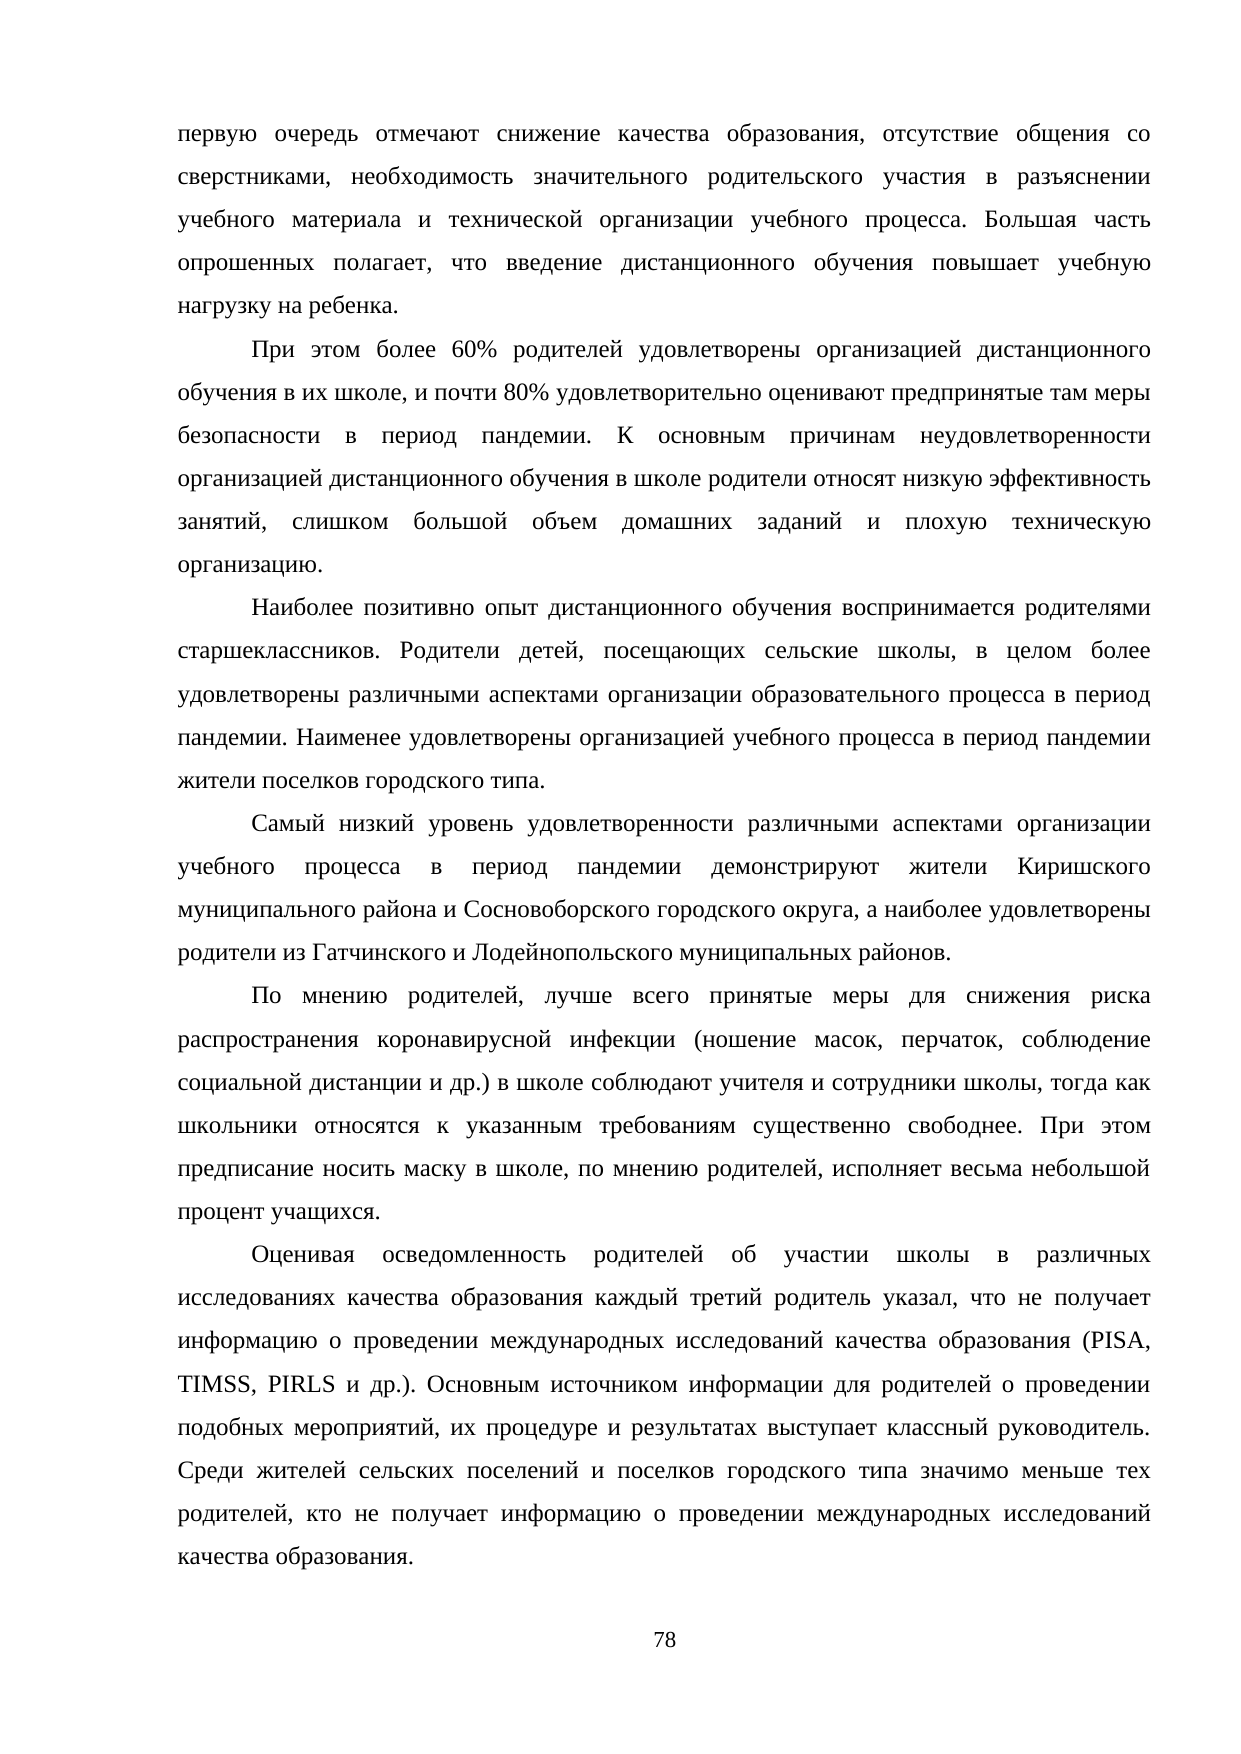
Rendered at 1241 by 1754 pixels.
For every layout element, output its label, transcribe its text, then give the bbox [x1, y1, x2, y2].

text При этом более 60% родителей удовлетворены организацией дистанционного обучения в их школе, и почти 80% удовлетворительно оценивают предпринятые там меры безопасности в период пандемии. К основным причинам неудовлетворенности организацией дистанционного обучения в школе родители относят низкую эффективность занятий, слишком большой объем домашних заданий и плохую техническую организацию. [177, 334, 1152, 578]
text Наиболее позитивно опыт дистанционного обучения воспринимается родителями старшеклассников. Родители детей, посещающих сельские школы, в целом более удовлетворены различными аспектами организации образовательного процесса в период пандемии. Наименее удовлетворены организацией учебного процесса в период пандемии жители поселков городского типа. [177, 592, 1152, 794]
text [177, 118, 1152, 319]
text По мнению родителей, лучше всего принятые меры для снижения риска распространения коронавирусной инфекции (ношение масок, перчаток, соблюдение социальной дистанции и др.) в школе соблюдают учителя и сотрудники школы, тогда как школьники относятся к указанным требованиям существенно свободнее. При этом предписание носить маску в школе, по мнению родителей, исполняет весьма небольшой процент учащихся. [177, 981, 1152, 1225]
text Оценивая осведомленность родителей об участии школы в различных исследованиях качества образования каждый третий родитель указал, что не получает информацию о проведении международных исследований качества образования (PISA, TIMSS, PIRLS и др.). Основным источником информации для родителей о проведении подобных мероприятий, их процедуре и результатах выступает классный руководитель. Среди жителей сельских поселений и поселков городского типа значимо меньше тех родителей, кто не получает информацию о проведении международных исследований качества образования. [177, 1239, 1152, 1570]
text Самый низкий уровень удовлетворенности различными аспектами организации учебного процесса в период пандемии демонстрируют жители Киришского муниципального района и Сосновоборского городского округа, а наиболее удовлетворены родители из Гатчинского и Лодейнопольского муниципальных районов. [177, 808, 1152, 966]
